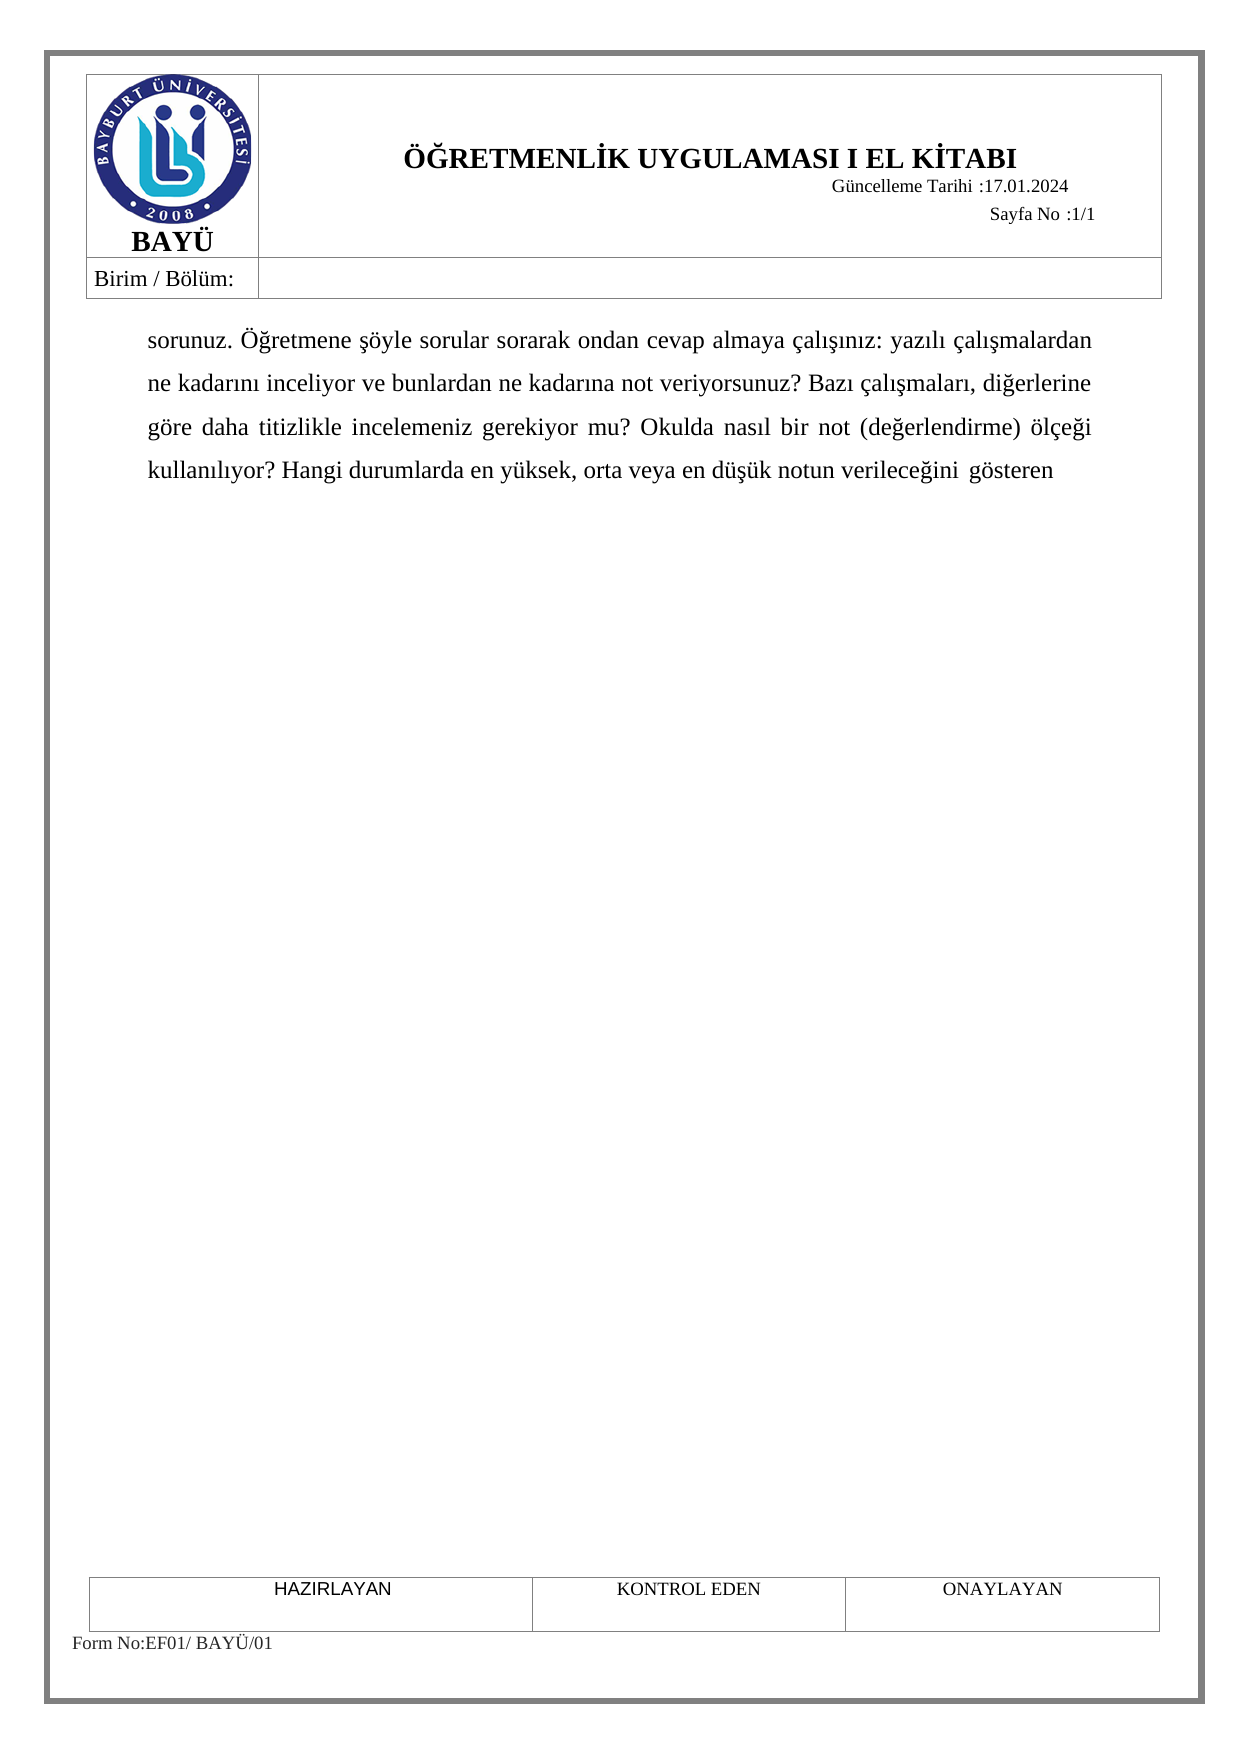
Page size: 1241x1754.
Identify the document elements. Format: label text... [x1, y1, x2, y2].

picture [93, 74, 252, 224]
